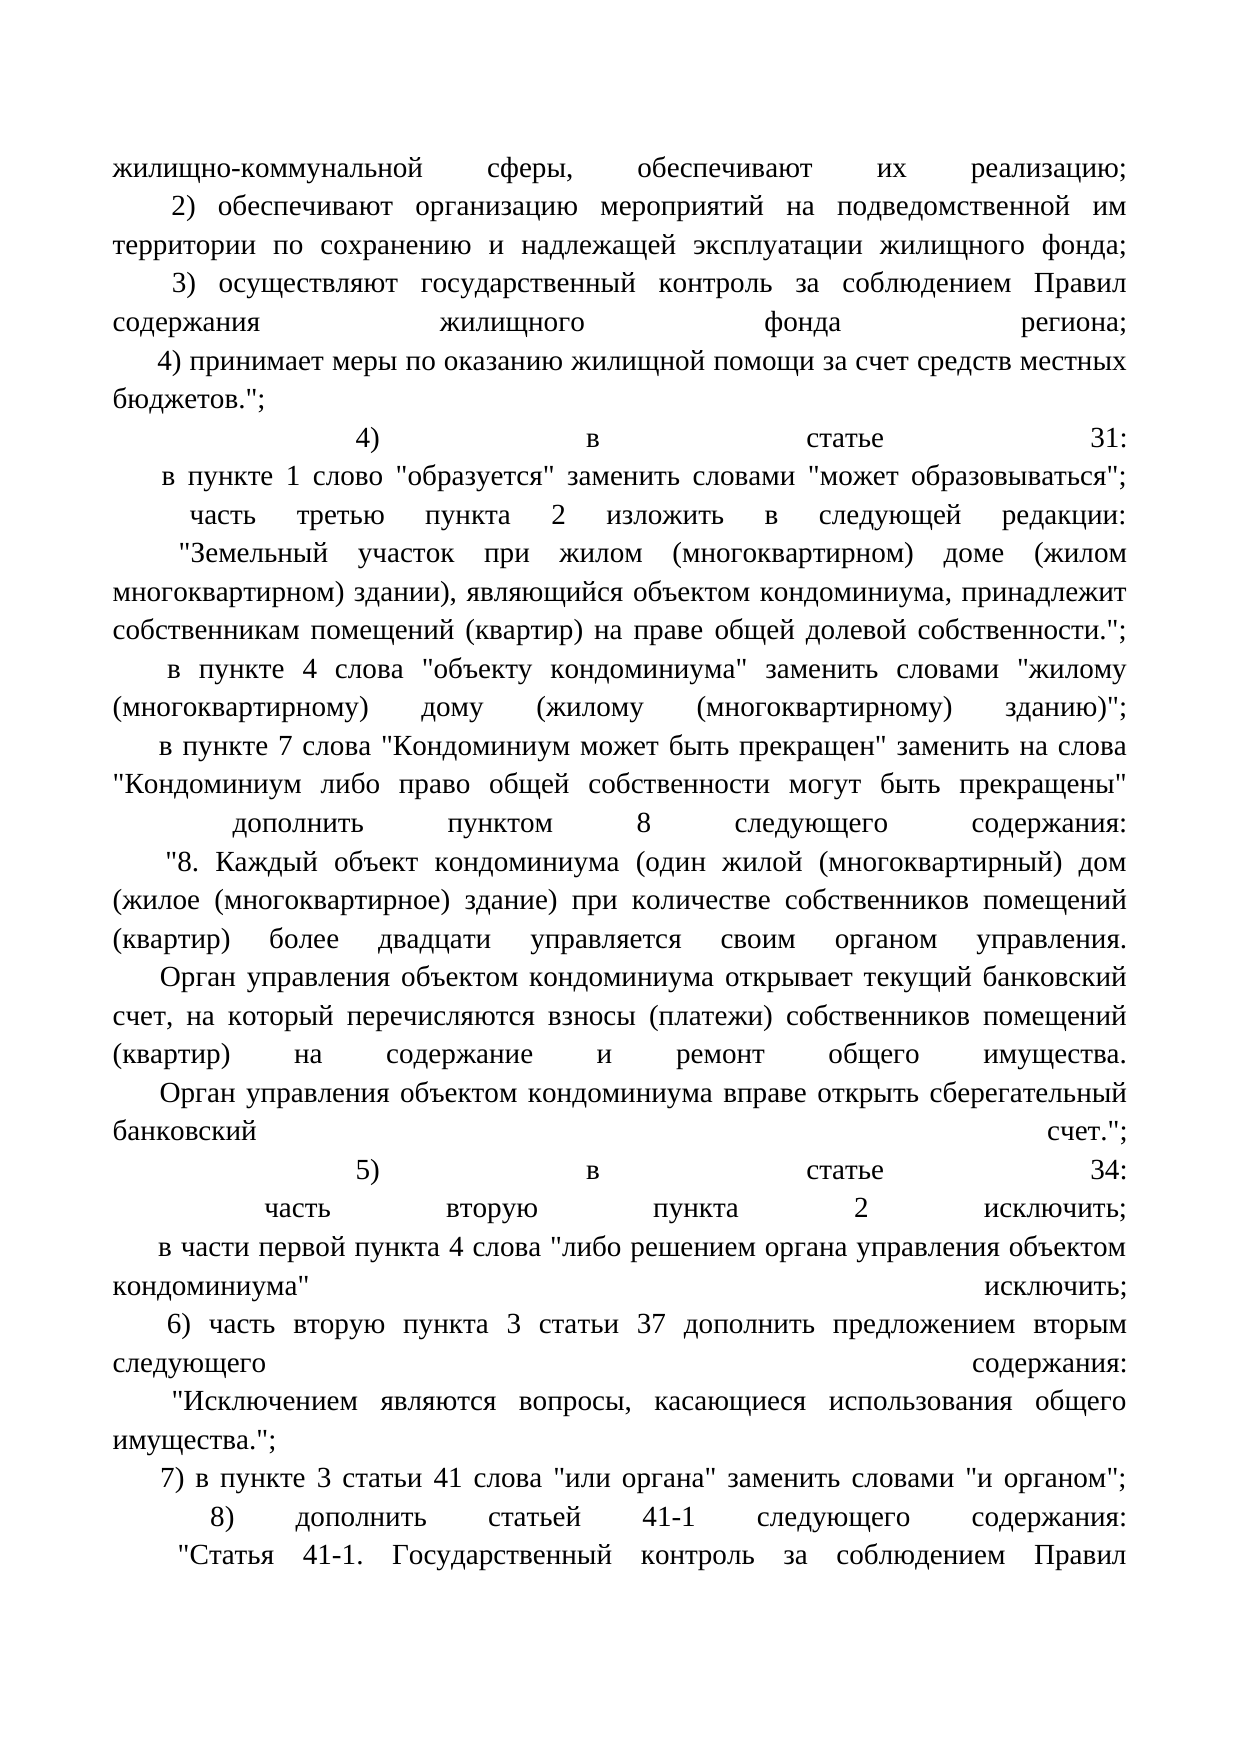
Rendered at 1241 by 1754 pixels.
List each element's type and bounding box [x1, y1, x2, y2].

text [112, 150, 1128, 1571]
